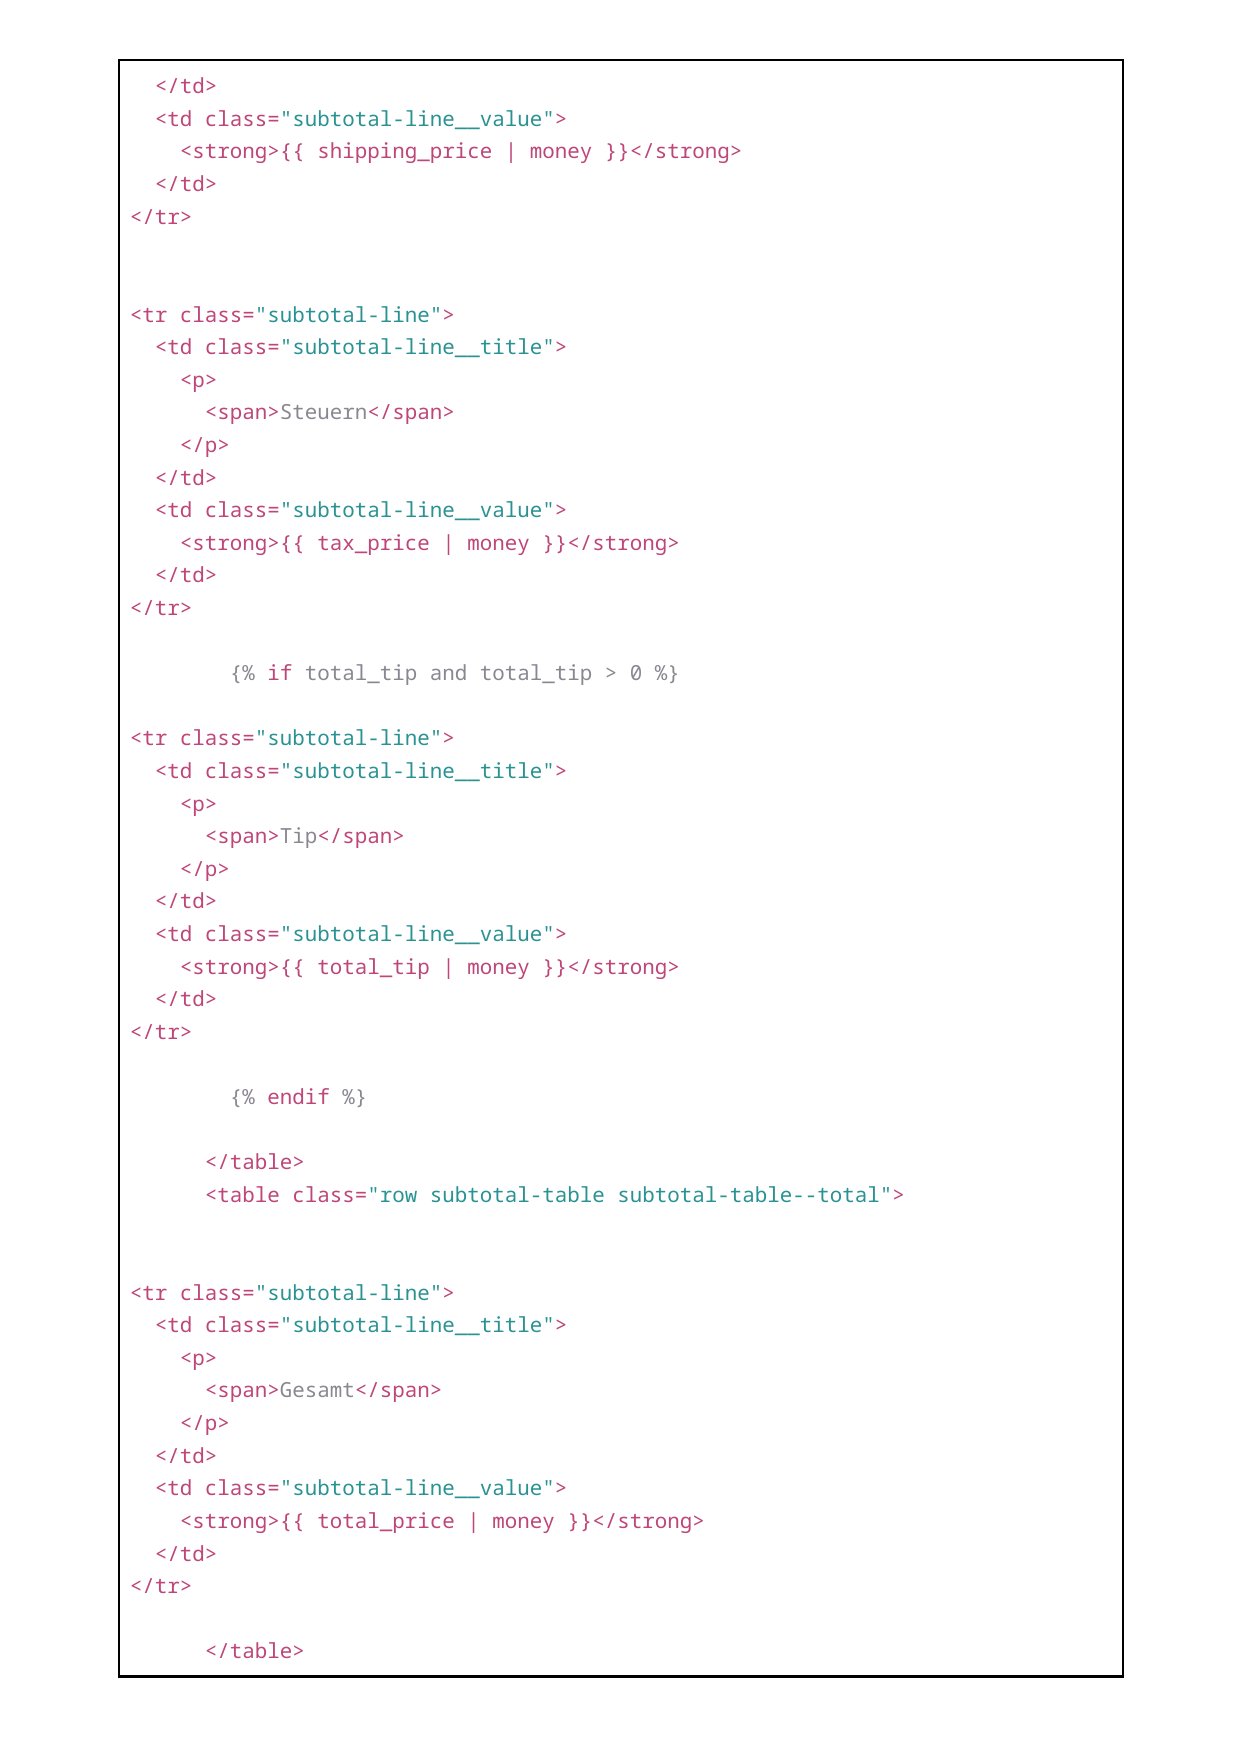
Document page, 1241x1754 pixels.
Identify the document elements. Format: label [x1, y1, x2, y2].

table_cell [120, 61, 1122, 1675]
